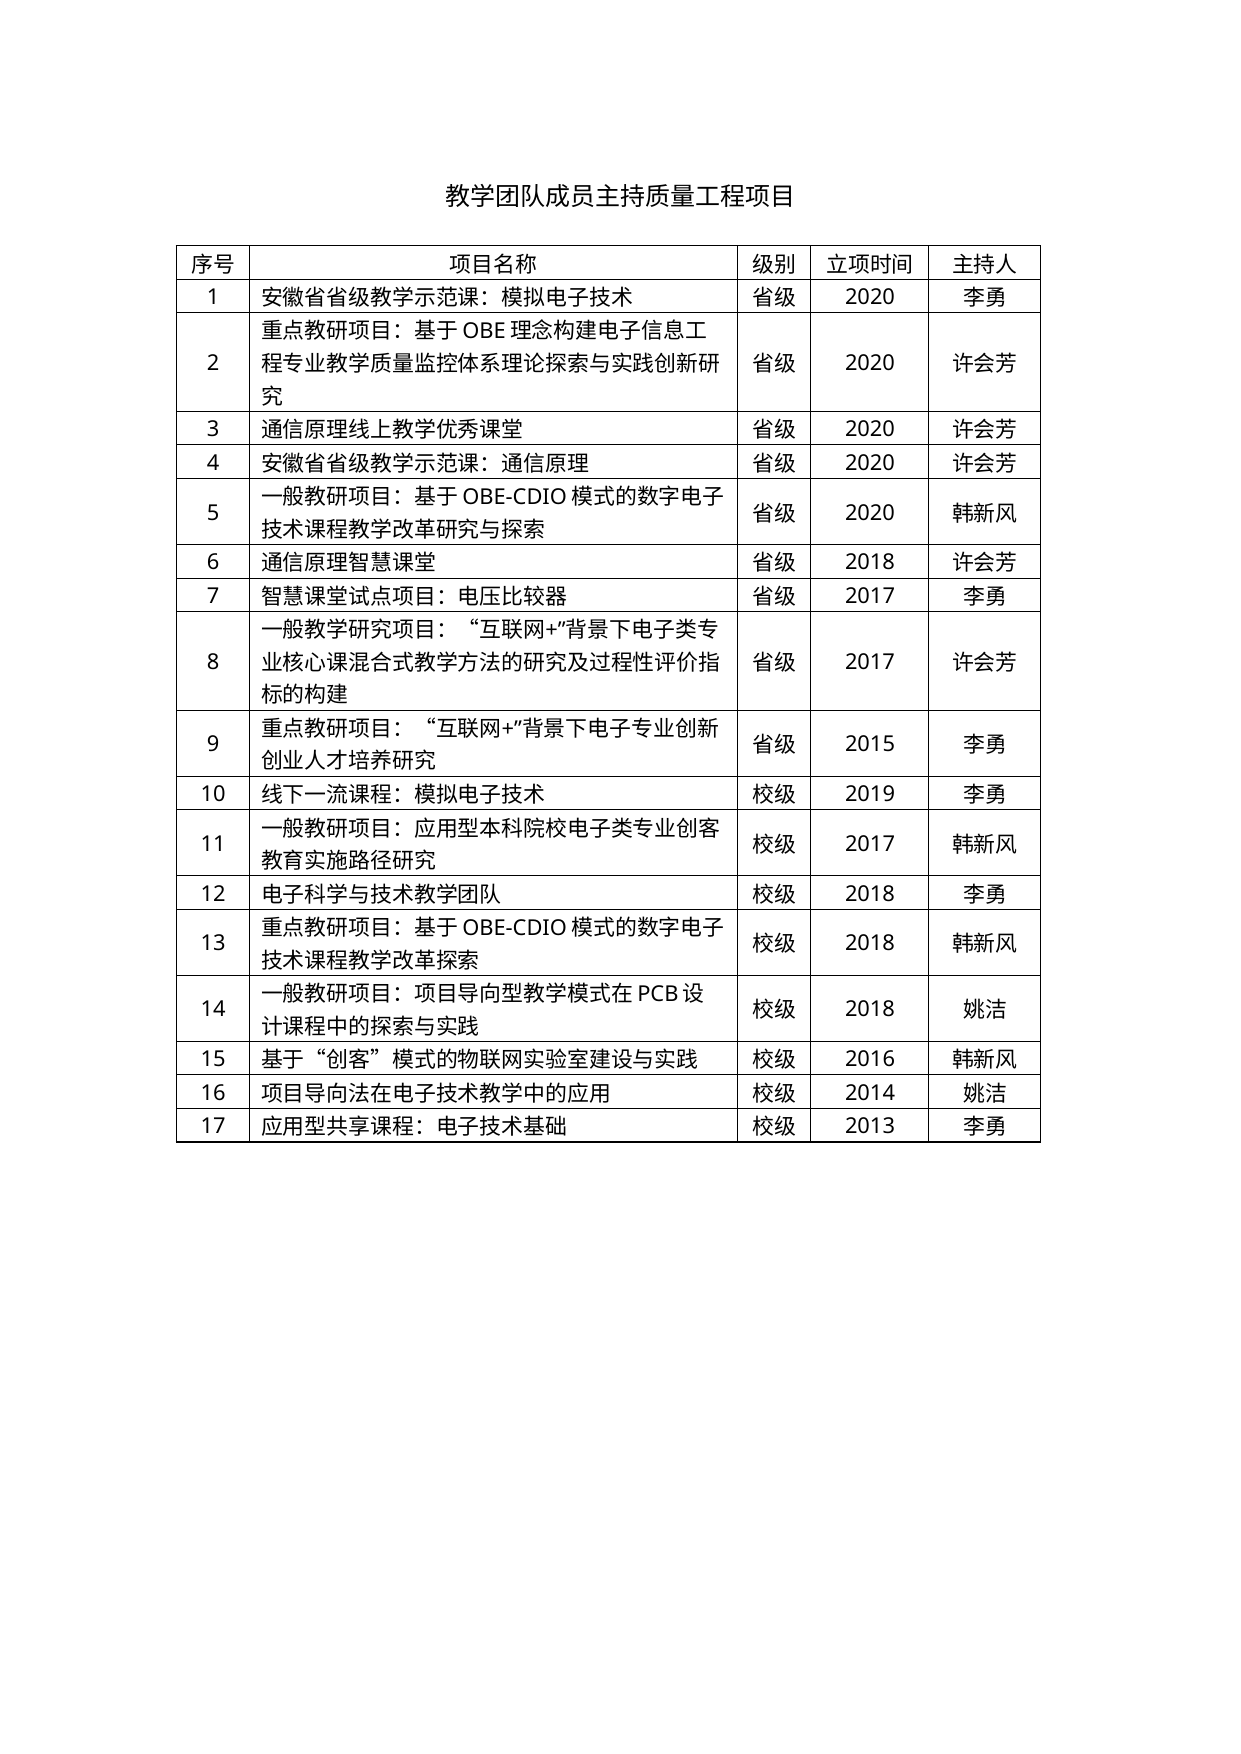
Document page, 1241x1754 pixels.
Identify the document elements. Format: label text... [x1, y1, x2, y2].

table_cell 3 [177, 412, 249, 444]
table_cell 省级 [738, 412, 810, 444]
table_header 立项时间 [811, 246, 928, 279]
table_cell 13 [177, 910, 249, 975]
table_cell 姚洁 [929, 976, 1040, 1041]
table_cell 2017 [811, 612, 928, 709]
table_cell 安徽省省级教学示范课：模拟电子技术 [250, 280, 737, 312]
table_cell 校级 [738, 777, 810, 809]
text 教学团队成员主持质量工程项目 [187, 162, 1053, 227]
table_cell 省级 [738, 612, 810, 709]
table_cell 4 [177, 445, 249, 478]
table_cell 校级 [738, 1109, 810, 1141]
table_cell 省级 [738, 313, 810, 411]
table_cell 通信原理线上教学优秀课堂 [250, 412, 737, 444]
table_cell 校级 [738, 810, 810, 875]
table_cell 通信原理智慧课堂 [250, 545, 737, 577]
table_cell 17 [177, 1109, 249, 1141]
table_cell 许会芳 [929, 612, 1040, 709]
table_cell 李勇 [929, 711, 1040, 776]
table_cell 许会芳 [929, 445, 1040, 478]
table_cell 2020 [811, 313, 928, 411]
table_cell 校级 [738, 976, 810, 1041]
table_cell 电子科学与技术教学团队 [250, 876, 737, 909]
table_cell 2020 [811, 445, 928, 478]
table_cell 许会芳 [929, 412, 1040, 444]
table_cell 项目导向法在电子技术教学中的应用 [250, 1075, 737, 1108]
table_header 项目名称 [250, 246, 737, 279]
table_cell 1 [177, 280, 249, 312]
table_cell 9 [177, 711, 249, 776]
table_cell 2016 [811, 1042, 928, 1074]
table_cell 一般教研项目：基于OBE-CDIO模式的数字电子技术课程教学改革研究与探索 [250, 479, 737, 544]
table_cell 线下一流课程：模拟电子技术 [250, 777, 737, 809]
table_cell 2020 [811, 280, 928, 312]
table_cell 李勇 [929, 876, 1040, 909]
table_cell 韩新风 [929, 810, 1040, 875]
table_cell 2013 [811, 1109, 928, 1141]
table_cell 校级 [738, 1075, 810, 1108]
table_cell 一般教研项目：应用型本科院校电子类专业创客教育实施路径研究 [250, 810, 737, 875]
table_cell 李勇 [929, 777, 1040, 809]
table_cell 2017 [811, 579, 928, 611]
table_cell 2020 [811, 479, 928, 544]
table_cell 重点教研项目：基于OBE理念构建电子信息工程专业教学质量监控体系理论探索与实践创新研究 [250, 313, 737, 411]
table_cell 省级 [738, 711, 810, 776]
table_cell 12 [177, 876, 249, 909]
table_cell 许会芳 [929, 313, 1040, 411]
table_header 序号 [177, 246, 249, 279]
table_cell 5 [177, 479, 249, 544]
table_cell 2019 [811, 777, 928, 809]
table_cell 一般教研项目：项目导向型教学模式在PCB设计课程中的探索与实践 [250, 976, 737, 1041]
table_cell 14 [177, 976, 249, 1041]
table_cell 6 [177, 545, 249, 577]
table_cell 10 [177, 777, 249, 809]
table_header 主持人 [929, 246, 1040, 279]
table_cell 重点教研项目：基于OBE-CDIO模式的数字电子技术课程教学改革探索 [250, 910, 737, 975]
table_cell 姚洁 [929, 1075, 1040, 1108]
table_cell 省级 [738, 445, 810, 478]
table_cell 省级 [738, 579, 810, 611]
table_cell 11 [177, 810, 249, 875]
table_cell 16 [177, 1075, 249, 1108]
table_cell 校级 [738, 1042, 810, 1074]
table_cell 李勇 [929, 579, 1040, 611]
table_cell 8 [177, 612, 249, 709]
table_cell 2014 [811, 1075, 928, 1108]
table_cell 2018 [811, 545, 928, 577]
table_cell 校级 [738, 910, 810, 975]
table_cell 省级 [738, 479, 810, 544]
table_cell 2018 [811, 910, 928, 975]
table_cell 2020 [811, 412, 928, 444]
table_cell 2015 [811, 711, 928, 776]
table_cell 省级 [738, 545, 810, 577]
table_cell 李勇 [929, 280, 1040, 312]
table_cell 2018 [811, 876, 928, 909]
table_cell 一般教学研究项目：“互联网+”背景下电子类专业核心课混合式教学方法的研究及过程性评价指标的构建 [250, 612, 737, 709]
table_cell 重点教研项目：“互联网+”背景下电子专业创新创业人才培养研究 [250, 711, 737, 776]
table_cell 2017 [811, 810, 928, 875]
table_cell 2 [177, 313, 249, 411]
table_cell 李勇 [929, 1109, 1040, 1141]
table_cell 校级 [738, 876, 810, 909]
table_cell 韩新风 [929, 479, 1040, 544]
table_cell 许会芳 [929, 545, 1040, 577]
table_cell 基于“创客”模式的物联网实验室建设与实践 [250, 1042, 737, 1074]
table_cell 韩新风 [929, 910, 1040, 975]
table_header 级别 [738, 246, 810, 279]
table_cell 安徽省省级教学示范课：通信原理 [250, 445, 737, 478]
table_cell 韩新风 [929, 1042, 1040, 1074]
table_cell 7 [177, 579, 249, 611]
table_cell 应用型共享课程：电子技术基础 [250, 1109, 737, 1141]
table_cell 智慧课堂试点项目：电压比较器 [250, 579, 737, 611]
table_cell 省级 [738, 280, 810, 312]
table_cell 15 [177, 1042, 249, 1074]
table_cell 2018 [811, 976, 928, 1041]
